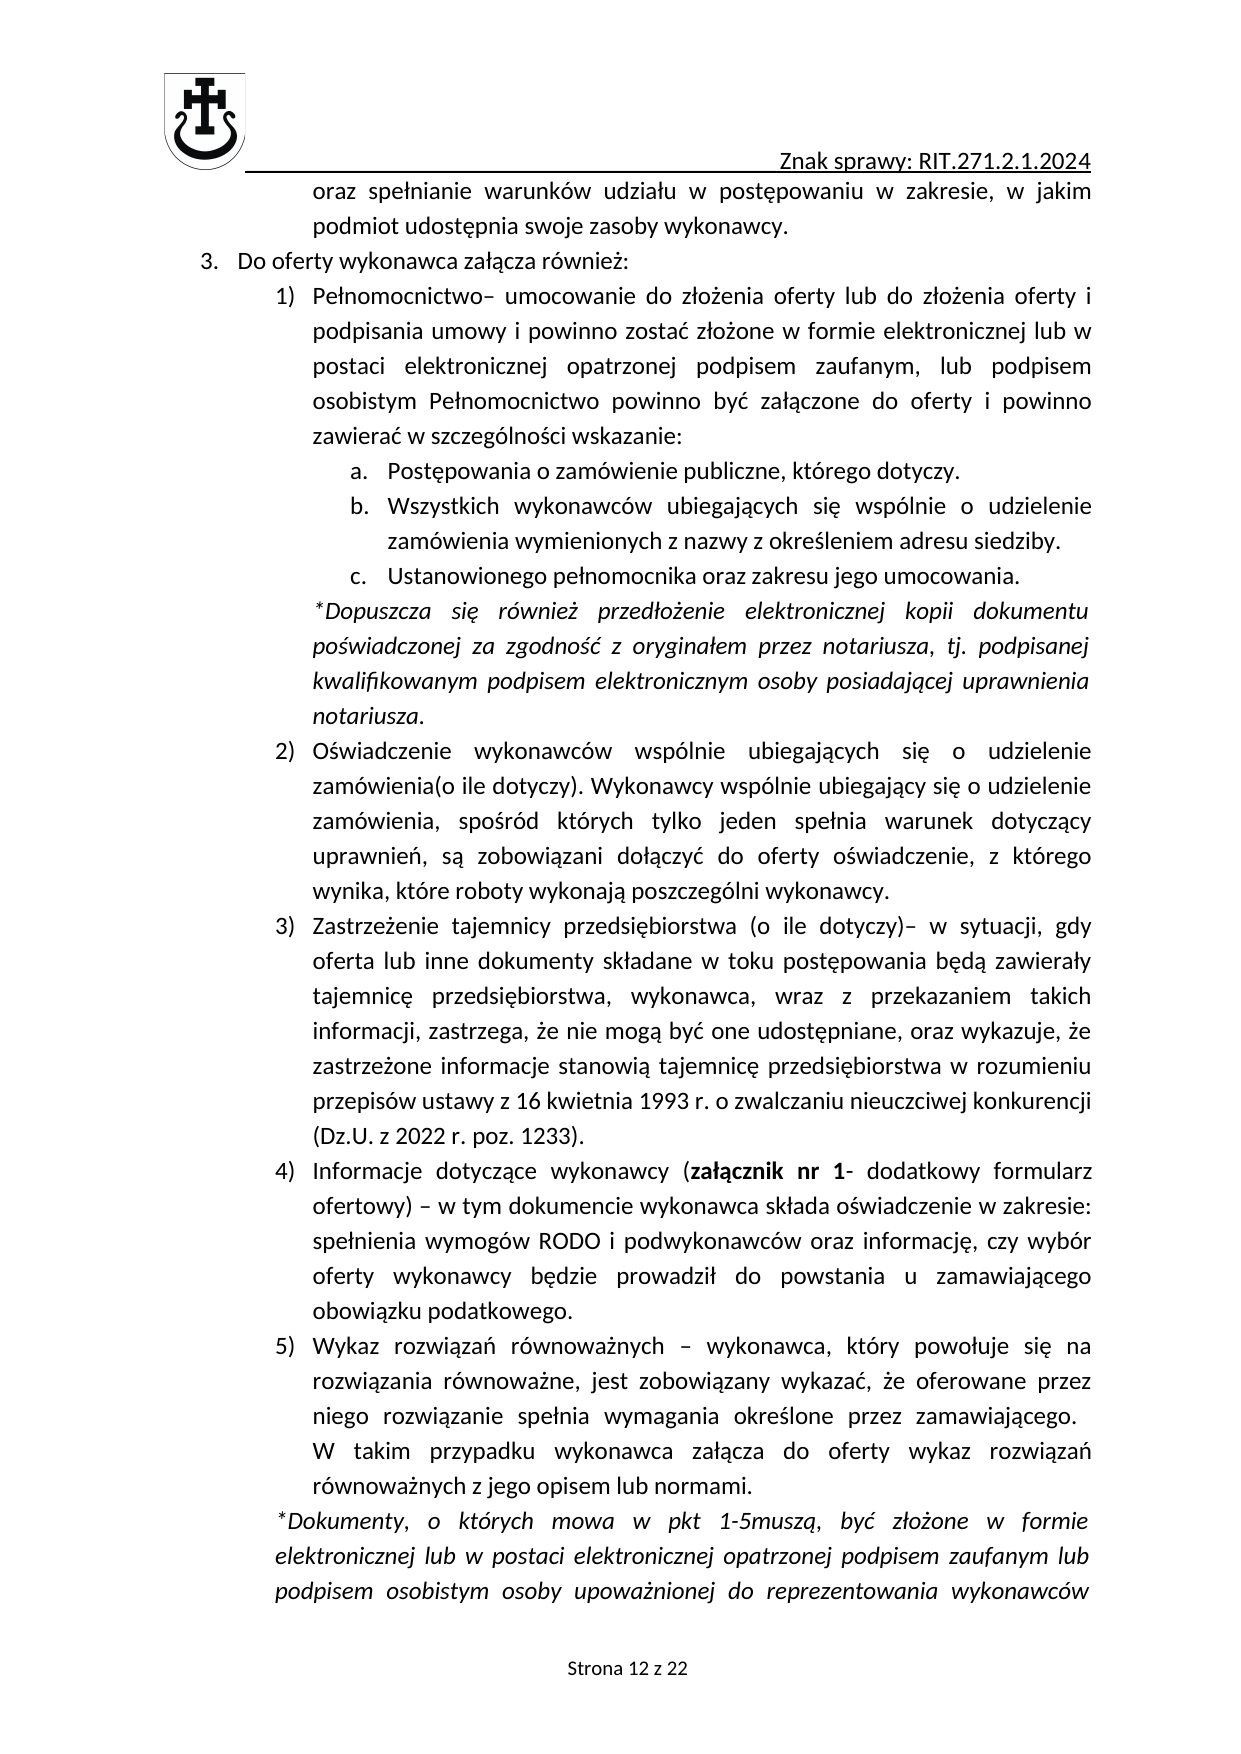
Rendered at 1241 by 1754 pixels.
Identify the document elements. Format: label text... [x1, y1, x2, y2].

list Zastrzeżenie tajemnicy przedsiębiorstwa (o ile dotyczy)– w sytuacji, gdy oferta lub inne dokumenty składane w toku postępowania będą zawierały tajemnicę przedsiębiorstwa, wykonawca, wraz z przekazaniem takich informacji, zastrzega, że nie mogą być one udostępniane, oraz wykazuje, że zastrzeżone informacje stanowią tajemnicę przedsiębiorstwa w rozumieniu przepisów ustawy z 16 kwietnia 1993 r. o zwalczaniu nieuczciwej konkurencji (Dz.U. z 2022 r. poz. 1233). [275, 910, 1093, 1151]
list Oświadczenie wykonawców wspólnie ubiegających się o udzielenie zamówienia(o ile dotyczy). Wykonawcy wspólnie ubiegający się o udzielenie zamówienia, spośród których tylko jeden spełnia warunek dotyczący uprawnień, są zobowiązani dołączyć do oferty oświadczenie, z którego wynika, które roboty wykonają poszczególni wykonawcy. [275, 735, 1093, 906]
list Wykaz rozwiązań równoważnych – wykonawca, który powołuje się na rozwiązania równoważne, jest zobowiązany wykazać, że oferowane przez niego rozwiązanie spełnia wymagania określone przez zamawiającego. W takim przypadku wykonawca załącza do oferty wykaz rozwiązań równoważnych z jego opisem lub normami. [275, 1330, 1093, 1501]
list Postępowania o zamówienie publiczne, którego dotyczy. [350, 455, 1093, 486]
list Informacje dotyczące wykonawcy (załącznik nr 1- dodatkowy formularz ofertowy) – w tym dokumencie wykonawca składa oświadczenie w zakresie: spełnienia wymogów RODO i podwykonawców oraz informację, czy wybór oferty wykonawcy będzie prowadził do powstania u zamawiającego obowiązku podatkowego. [275, 1155, 1093, 1326]
list Ustanowionego pełnomocnika oraz zakresu jego umocowania. [350, 560, 1093, 591]
list Pełnomocnictwo– umocowanie do złożenia oferty lub do złożenia oferty i podpisania umowy i powinno zostać złożone w formie elektronicznej lub w postaci elektronicznej opatrzonej podpisem zaufanym, lub podpisem osobistym Pełnomocnictwo powinno być załączone do oferty i powinno zawierać w szczególności wskazanie: [275, 280, 1093, 451]
text *Dopuszcza się również przedłożenie elektronicznej kopii dokumentu poświadczonej za zgodność z oryginałem przez notariusza, tj. podpisanej kwalifikowanym podpisem elektronicznym osoby posiadającej uprawnienia notariusza. [312, 595, 1093, 731]
list Wszystkich wykonawców ubiegających się wspólnie o udzielenie zamówienia wymienionych z nazwy z określeniem adresu siedziby. [350, 490, 1093, 556]
list Do oferty wykonawca załącza również: [200, 245, 1093, 276]
picture [164, 73, 246, 170]
